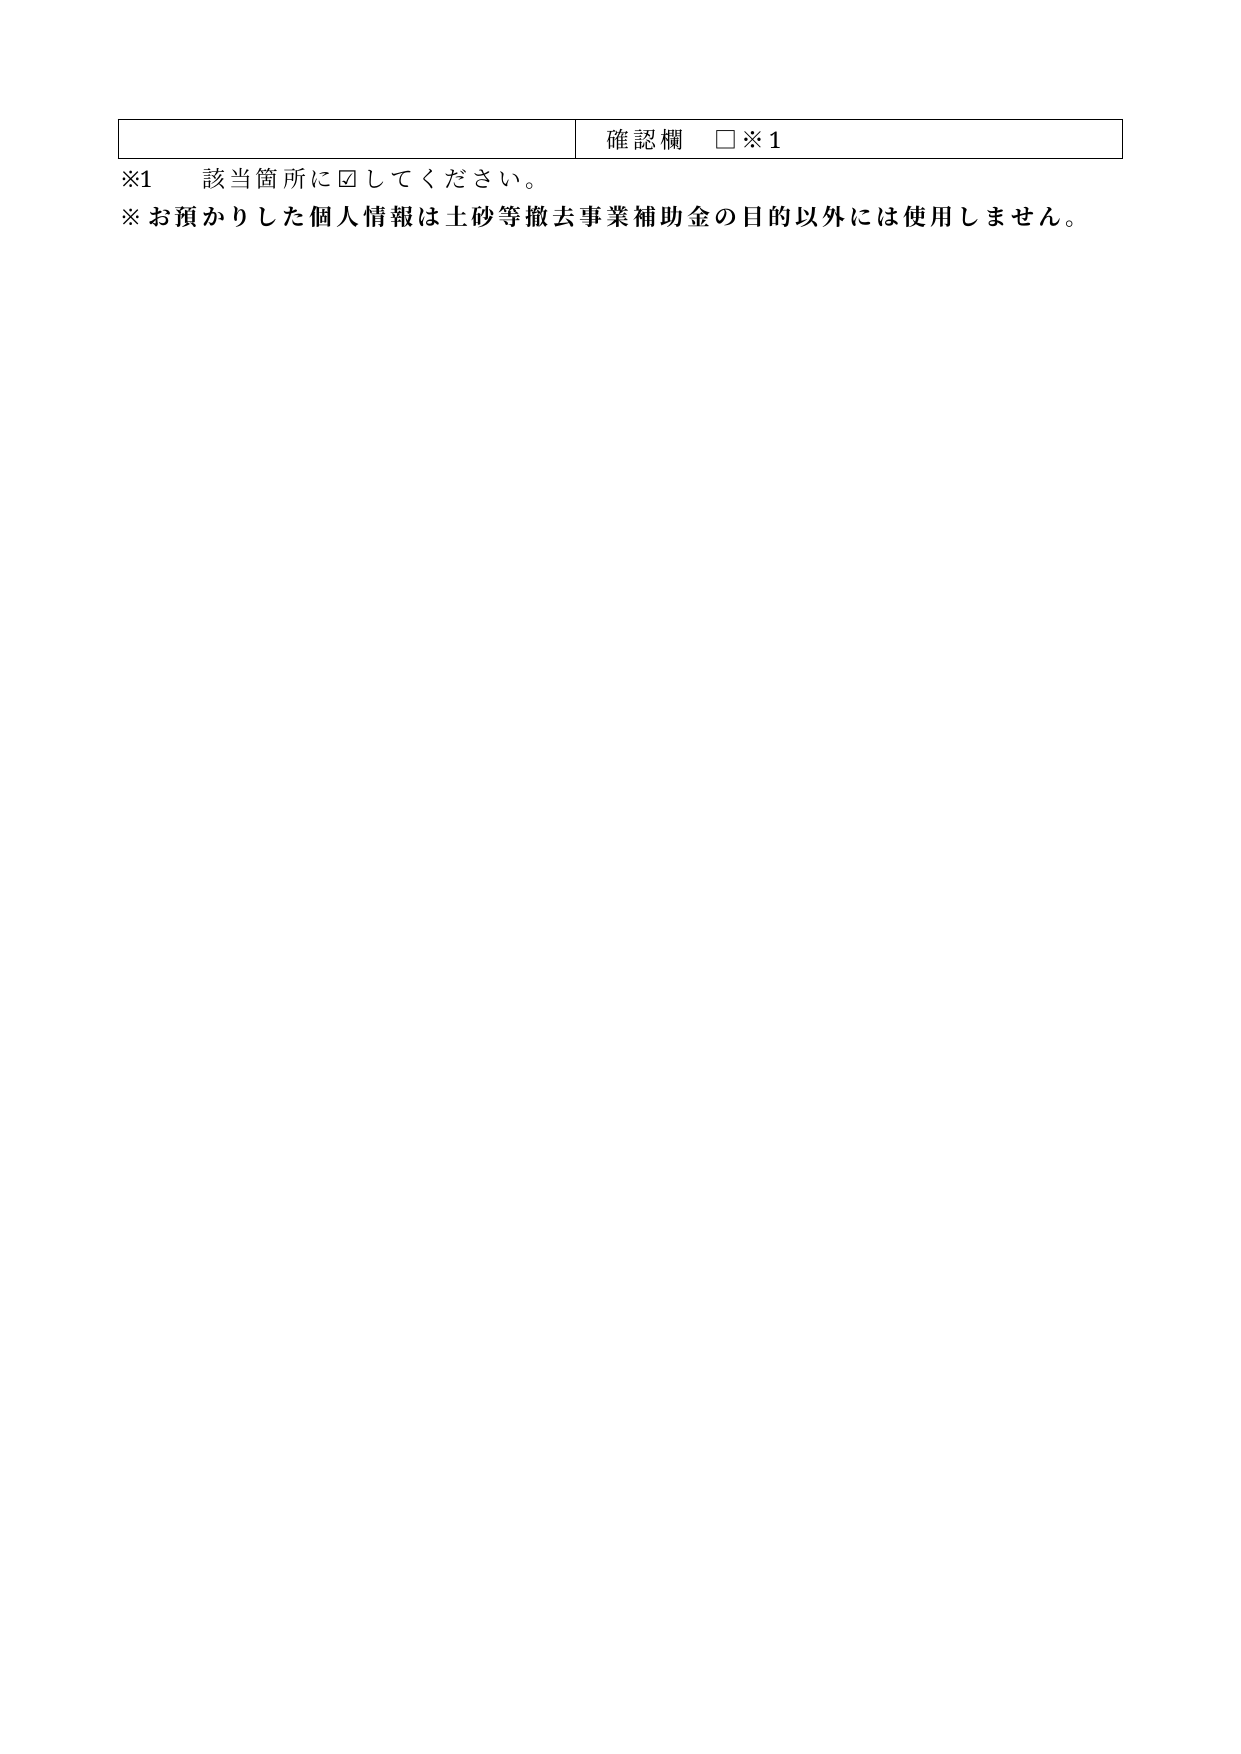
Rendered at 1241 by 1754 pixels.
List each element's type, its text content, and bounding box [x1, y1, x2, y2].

text ※1 該当箇所に☑してください。 [121, 159, 1119, 197]
table_cell 確 認 事 項 [119, 120, 575, 158]
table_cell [576, 120, 1122, 158]
text ※お預かりした個人情報は土砂等撤去事業補助金の目的以外には使用しません。 [121, 197, 1119, 234]
